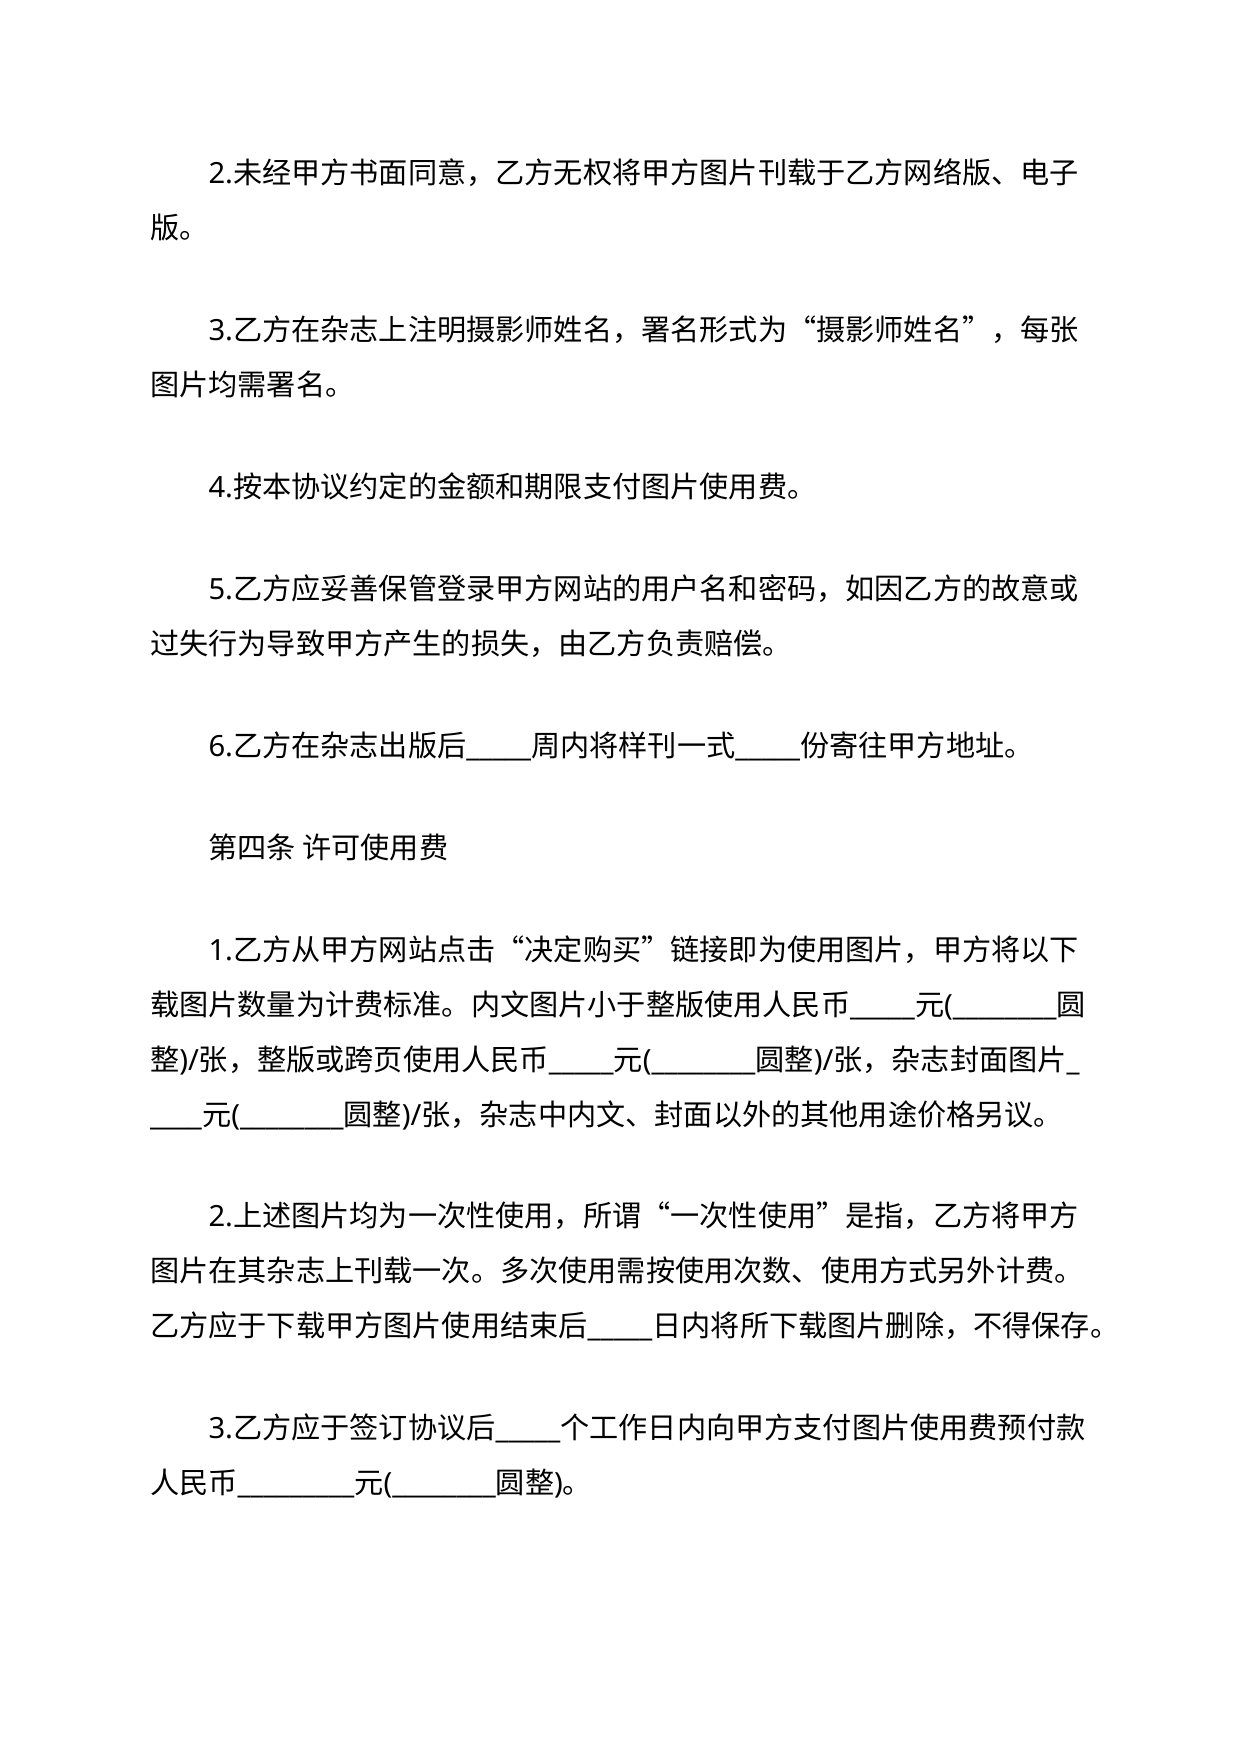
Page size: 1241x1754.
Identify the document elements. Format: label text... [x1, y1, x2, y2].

text 3.乙方在杂志上注明摄影师姓名，署名形式为“摄影师姓名”，每张图片均需署名。 [150, 307, 1090, 404]
text 3.乙方应于签订协议后_____个工作日内向甲方支付图片使用费预付款人民币_________元(________圆整)。 [150, 1405, 1090, 1502]
text 2.上述图片均为一次性使用，所谓“一次性使用”是指，乙方将甲方图片在其杂志上刊载一次。多次使用需按使用次数、使用方式另外计费。乙方应于下载甲方图片使用结束后_____日内将所下载图片删除，不得保存。 [150, 1193, 1090, 1345]
text 1.乙方从甲方网站点击“决定购买”链接即为使用图片，甲方将以下载图片数量为计费标准。内文图片小于整版使用人民币_____元(________圆整)/张，整版或跨页使用人民币_____元(________圆整)/张，杂志封面图片_____元(________圆整)/张，杂志中内文、封面以外的其他用途价格另议。 [150, 926, 1090, 1133]
text 第四条 许可使用费 [150, 824, 1090, 867]
text 4.按本协议约定的金额和期限支付图片使用费。 [150, 463, 1090, 506]
text 5.乙方应妥善保管登录甲方网站的用户名和密码，如因乙方的故意或过失行为导致甲方产生的损失，由乙方负责赔偿。 [150, 566, 1090, 663]
text 2.未经甲方书面同意，乙方无权将甲方图片刊载于乙方网络版、电子版。 [150, 150, 1090, 247]
text 6.乙方在杂志出版后_____周内将样刊一式_____份寄往甲方地址。 [150, 722, 1090, 765]
